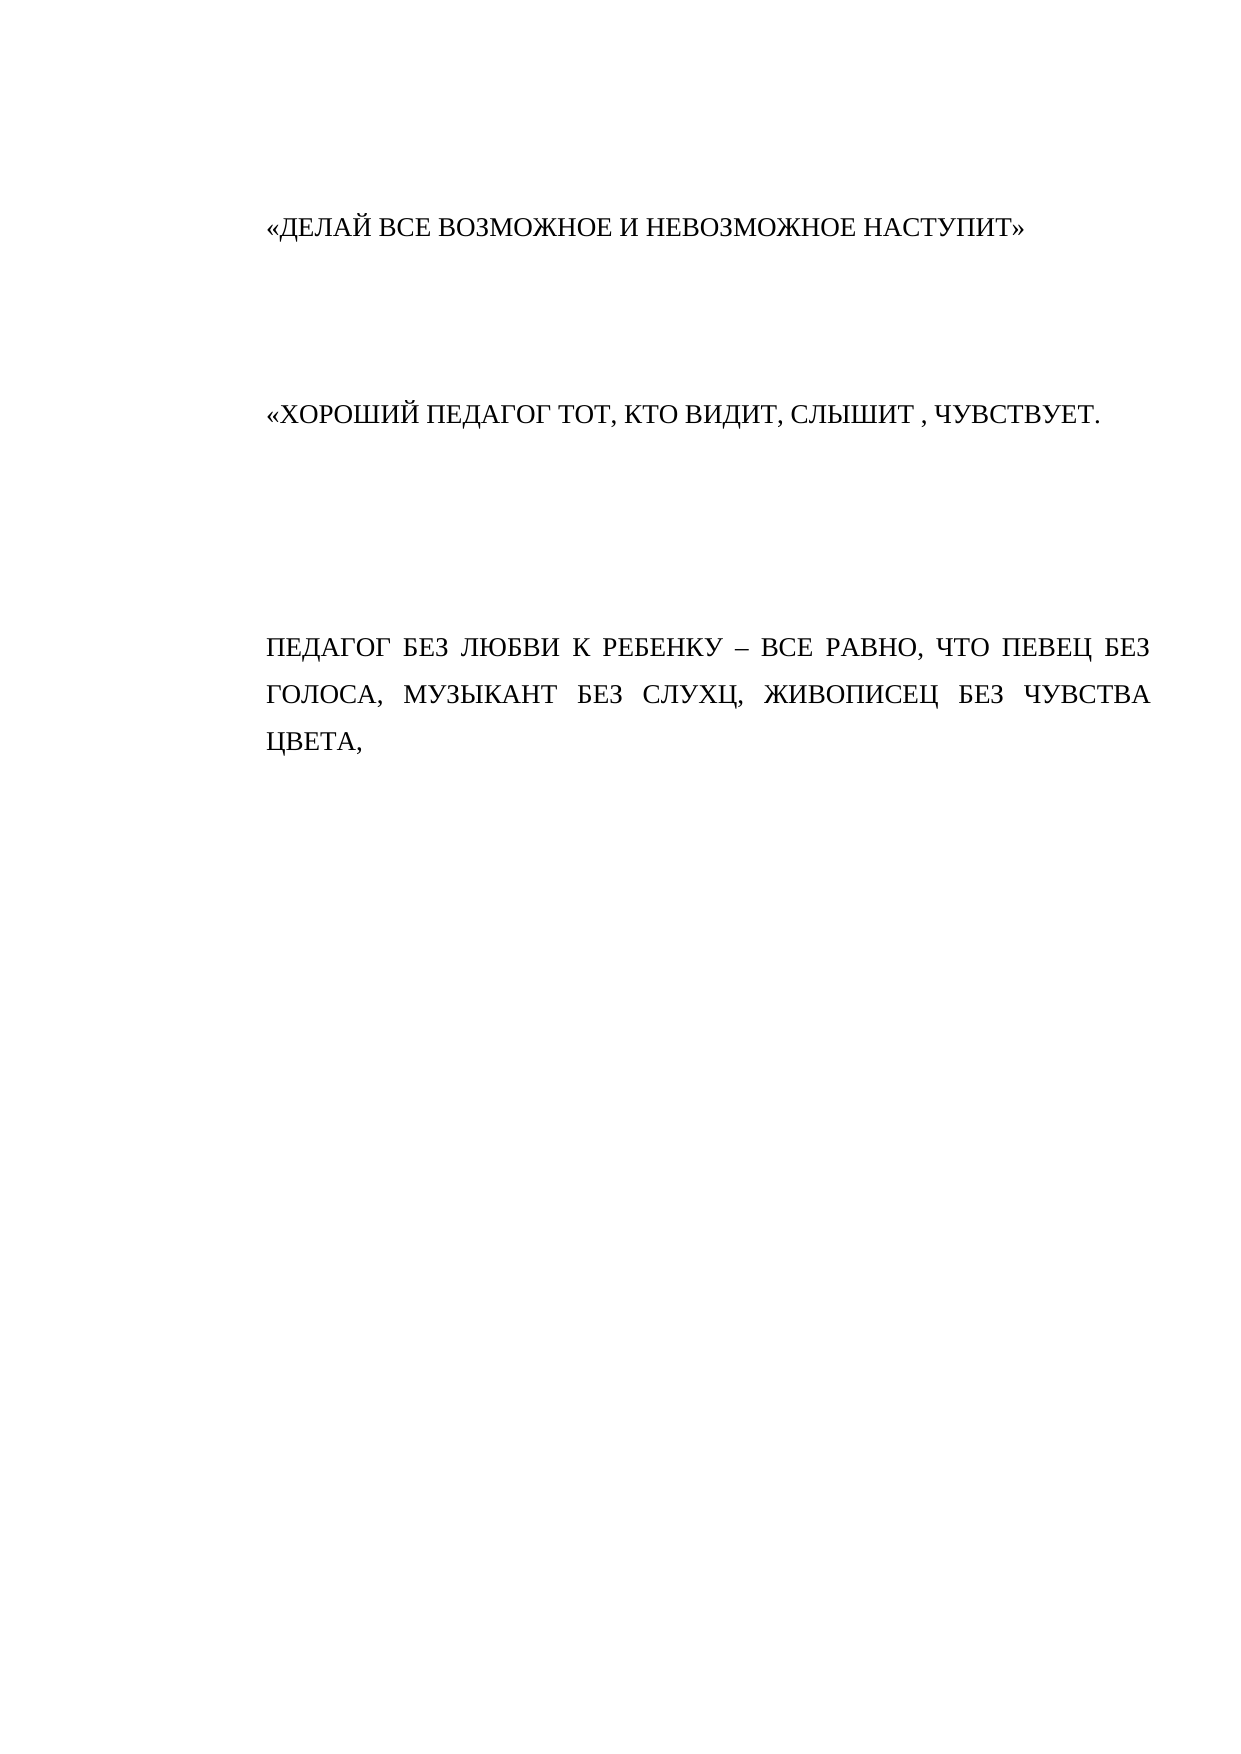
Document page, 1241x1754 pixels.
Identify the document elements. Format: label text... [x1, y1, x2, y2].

text «ДЕЛАЙ ВСЕ ВОЗМОЖНОЕ И НЕВОЗМОЖНОЕ НАСТУПИТ» [266, 211, 1152, 243]
text ПЕДАГОГ БЕЗ ЛЮБВИ К РЕБЕНКУ – ВСЕ РАВНО, ЧТО ПЕВЕЦ БЕЗ ГОЛОСА, МУЗЫКАНТ БЕЗ СЛУХЦ, ЖИВОПИСЕЦ БЕЗ ЧУВСТВА ЦВЕТА, [266, 631, 1152, 756]
text «ХОРОШИЙ ПЕДАГОГ ТОТ, КТО ВИДИТ, СЛЫШИТ , ЧУВСТВУЕТ. [266, 398, 1152, 429]
